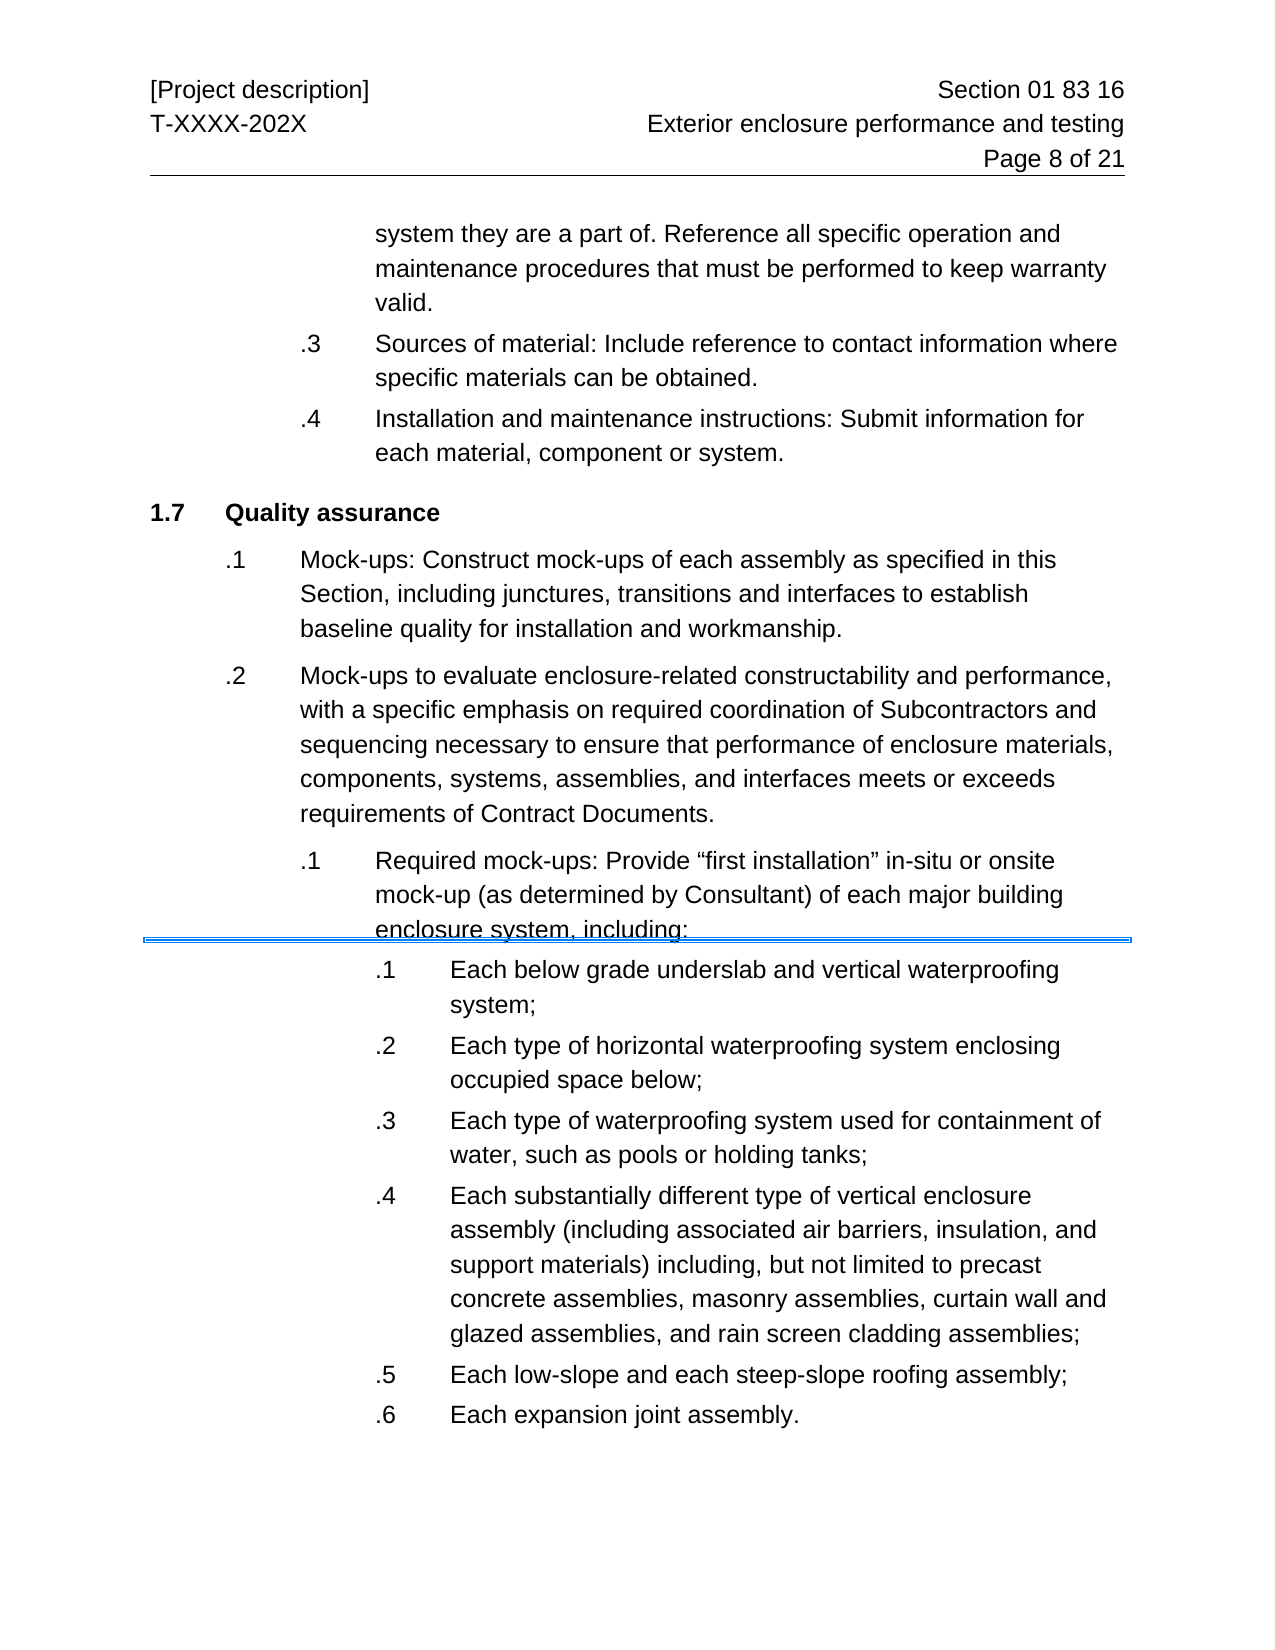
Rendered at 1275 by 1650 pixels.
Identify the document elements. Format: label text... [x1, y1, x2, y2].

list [300, 219, 1125, 317]
list Sources of material: Include reference to contact information where specific materials can be obtained. [300, 329, 1125, 392]
list Each type of waterproofing system used for containment of water, such as pools or holding tanks; [375, 1106, 1125, 1169]
list Required mock-ups: Provide “first installation” in-situ or onsite mock-up (as determined by Consultant) of each major building enclosure system, including: [300, 846, 1125, 937]
list Each below grade underslab and vertical waterproofing system; [375, 955, 1125, 1019]
list Each type of horizontal waterproofing system enclosing occupied space below; [375, 1031, 1125, 1094]
list Each substantially different type of vertical enclosure assembly (including associated air barriers, insulation, and support materials) including, but not limited to precast concrete assemblies, masonry assemblies, curtain wall and glazed assemblies, and rain screen cladding assemblies; [375, 1181, 1125, 1348]
list Each low-slope and each steep-slope roofing assembly; [375, 1360, 1125, 1388]
subtitle Quality assurance [150, 498, 1125, 527]
list Each expansion joint assembly. [375, 1400, 1125, 1429]
list Mock-ups to evaluate enclosure-related constructability and performance, with a specific emphasis on required coordination of Subcontractors and sequencing necessary to ensure that performance of enclosure materials, components, systems, assemblies, and interfaces meets or exceeds requirements of Contract Documents. [225, 661, 1125, 827]
list Installation and maintenance instructions: Submit information for each material, component or system. [300, 404, 1125, 467]
list Mock-ups: Construct mock-ups of each assembly as specified in this Section, including junctures, transitions and interfaces to establish baseline quality for installation and workmanship. [225, 545, 1125, 643]
